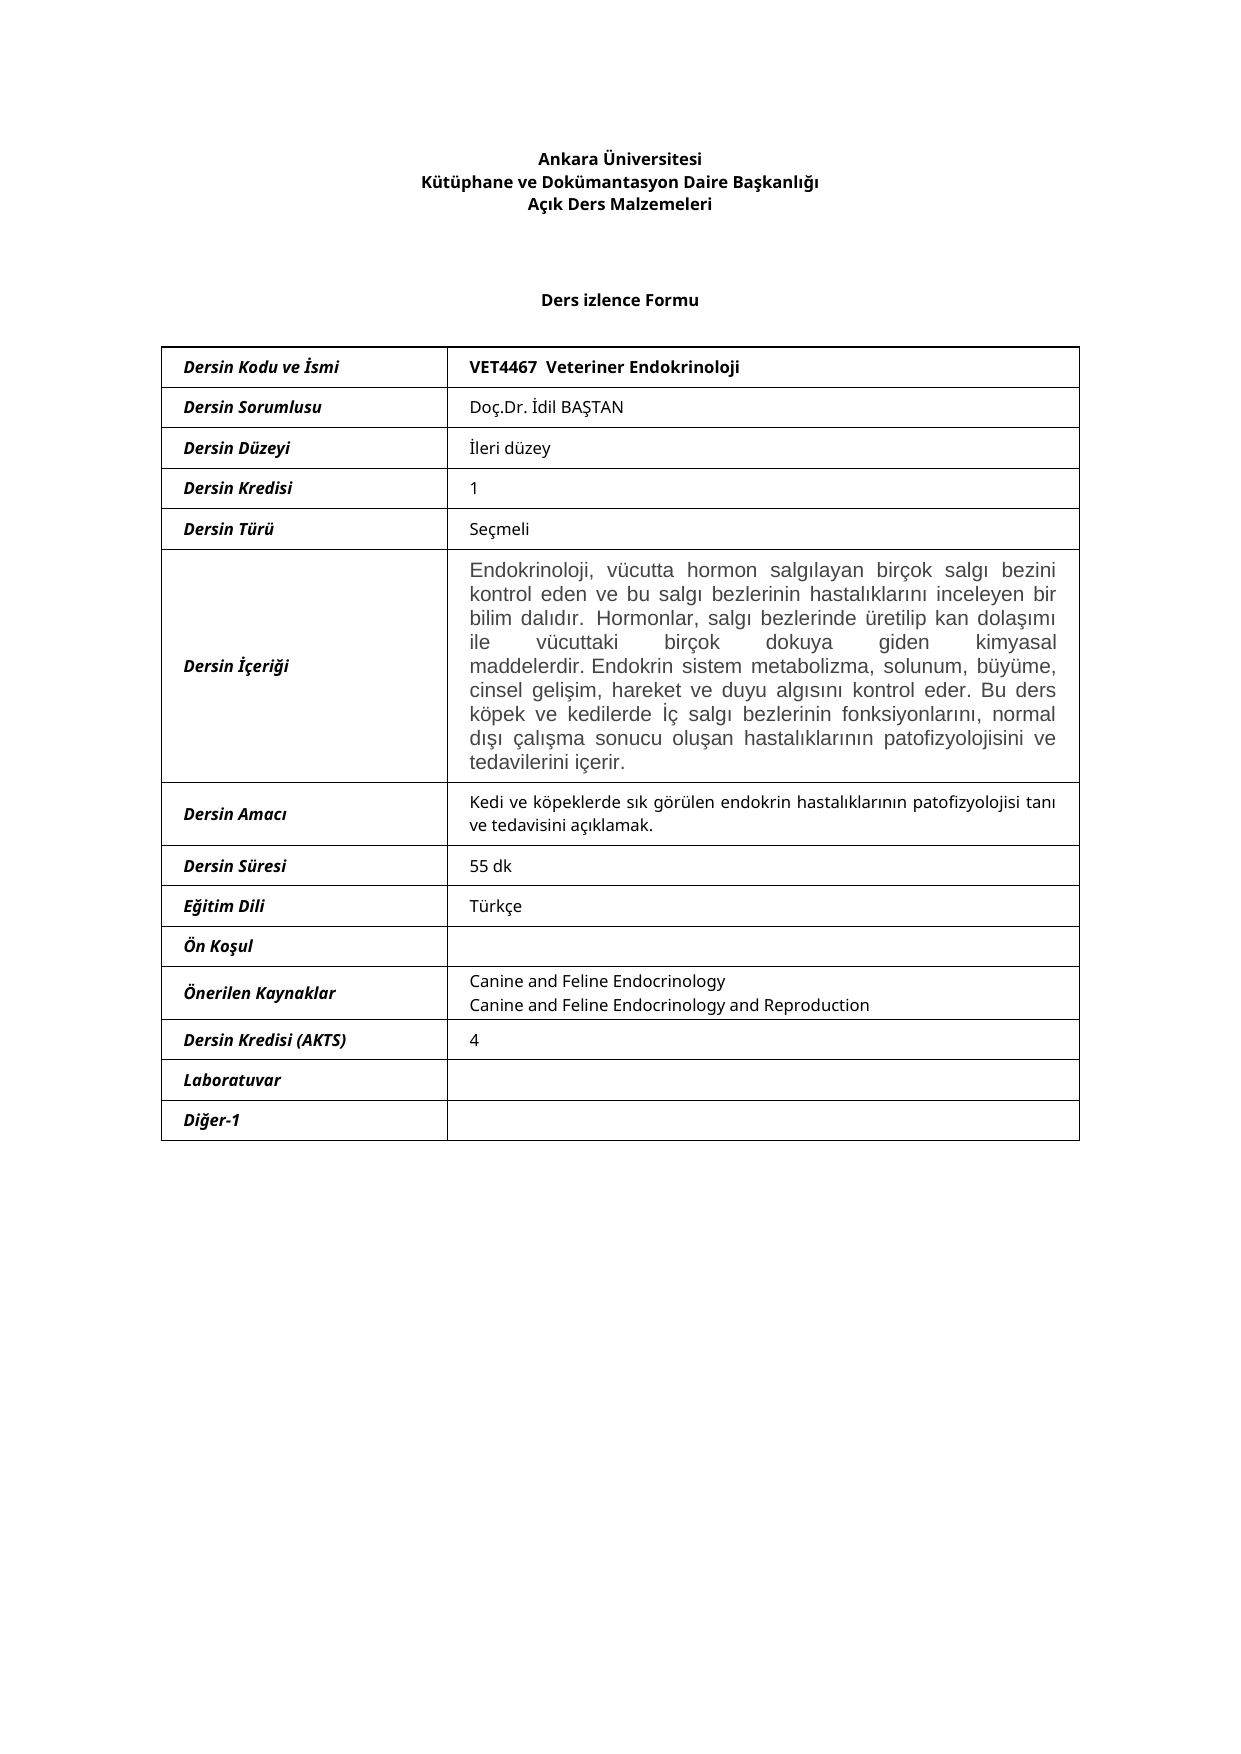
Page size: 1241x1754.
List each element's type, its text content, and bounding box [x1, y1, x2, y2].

text Ankara Üniversitesi Kütüphane ve Dokümantasyon Daire Başkanlığı [148, 148, 1093, 193]
table_cell İleri düzey [448, 428, 1079, 468]
table_cell [448, 1101, 1079, 1140]
table_cell 55 dk [448, 846, 1079, 885]
table_cell Dersin İçeriği [162, 550, 447, 782]
table_cell Dersin Türü [162, 509, 447, 548]
table_cell Dersin Kredisi [162, 469, 447, 508]
table_cell Dersin Süresi [162, 846, 447, 885]
table_cell [448, 927, 1079, 966]
table_cell Canine and Feline Endocrinology Canine and Feline Endocrinology and Reproduction [448, 967, 1079, 1019]
table_cell Doç.Dr. İdil BAŞTAN [448, 388, 1079, 427]
table_header Dersin Kodu ve İsmi [162, 348, 447, 387]
table_cell Dersin Kredisi (AKTS) [162, 1020, 447, 1059]
table_cell Türkçe [448, 886, 1079, 926]
table_cell Laboratuvar [162, 1060, 447, 1100]
table_cell 1 [448, 469, 1079, 508]
table_cell Dersin Amacı [162, 783, 447, 845]
text Açık Ders Malzemeleri [148, 193, 1093, 216]
table_cell Kedi ve köpeklerde sık görülen endokrin hastalıklarının patofizyolojisi tanı ve tedavisini açıklamak. [448, 783, 1079, 845]
table_cell Eğitim Dili [162, 886, 447, 926]
table_cell 4 [448, 1020, 1079, 1059]
table_cell [448, 1060, 1079, 1100]
table_cell Önerilen Kaynaklar [162, 967, 447, 1019]
table_cell Dersin Sorumlusu [162, 388, 447, 427]
table_cell Dersin Düzeyi [162, 428, 447, 468]
table_cell Seçmeli [448, 509, 1079, 548]
table_cell Ön Koşul [162, 927, 447, 966]
text Ders izlence Formu [148, 288, 1093, 311]
table_header VET4467 Veteriner Endokrinoloji [448, 348, 1079, 387]
table_cell Endokrinoloji, vücutta hormon salgılayan birçok salgı bezini kontrol eden ve bu salgı bezlerinin hastalıklarını inceleyen bir bilim dalıdır. Hormonlar, salgı bezlerinde üretilip kan dolaşımı ile vücuttaki birçok dokuya giden kimyasal maddelerdir. Endokrin sistem metabolizma, solunum, büyüme, cinsel gelişim, hareket ve duyu algısını kontrol eder. Bu ders köpek ve kedilerde İç salgı bezlerinin fonksiyonlarını, normal dışı çalışma sonucu oluşan hastalıklarının patofizyolojisini ve tedavilerini içerir. [448, 550, 1079, 782]
table_cell Diğer-1 [162, 1101, 447, 1140]
